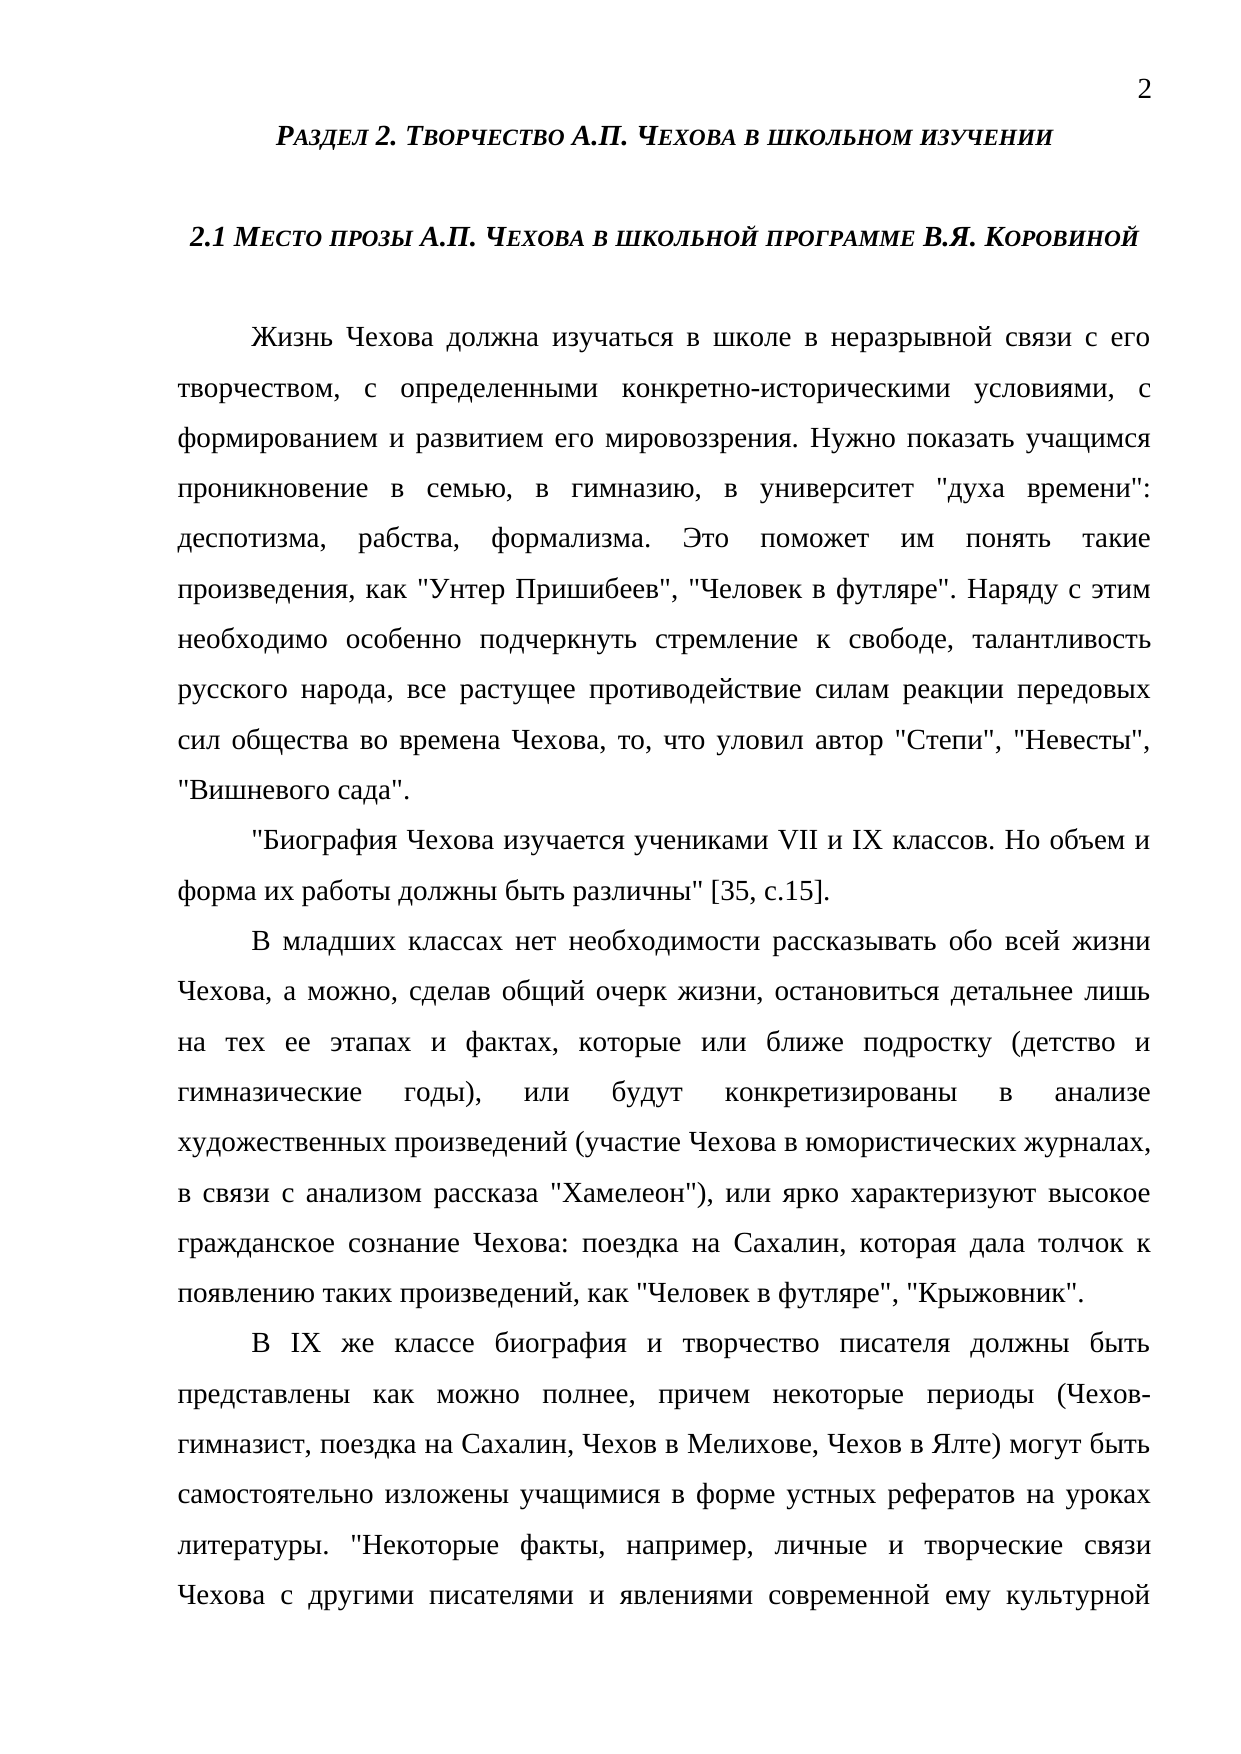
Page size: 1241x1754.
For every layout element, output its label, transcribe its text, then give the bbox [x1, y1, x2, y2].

text "Биография Чехова изучается учениками VII и IX классов. Но объем и форма их работы должны быть различны" [35, с.15]. [177, 822, 1152, 906]
text Жизнь Чехова должна изучаться в школе в неразрывной связи с его творчеством, с определенными конкретно-историческими условиями, с формированием и развитием его мировоззрения. Нужно показать учащимся проникновение в семью, в гимназию, в университет "духа времени": деспотизма, рабства, формализма. Это поможет им понять такие произведения, как "Унтер Пришибеев", "Человек в футляре". Наряду с этим необходимо особенно подчеркнуть стремление к свободе, талантливость русского народа, все растущее противодействие силам реакции передовых сил общества во времена Чехова, то, что уловил автор "Степи", "Невесты", "Вишневого сада". [177, 319, 1152, 806]
subtitle 2.1 Место прозы А.П. Чехова в школьной программе В.Я. Коровиной [177, 219, 1152, 252]
subtitle Раздел 2. Творчество А.П. Чехова в школьном изучении [177, 118, 1152, 152]
text В младших классах нет необходимости рассказывать обо всей жизни Чехова, а можно, сделав общий очерк жизни, остановиться детальнее лишь на тех ее этапах и фактах, которые или ближе подростку (детство и гимназические годы), или будут конкретизированы в анализе художественных произведений (участие Чехова в юмористических журналах, в связи с анализом рассказа "Хамелеон"), или ярко характеризуют высокое гражданское сознание Чехова: поездка на Сахалин, которая дала толчок к появлению таких произведений, как "Человек в футляре", "Крыжовник". [177, 923, 1152, 1309]
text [177, 1326, 1152, 1611]
